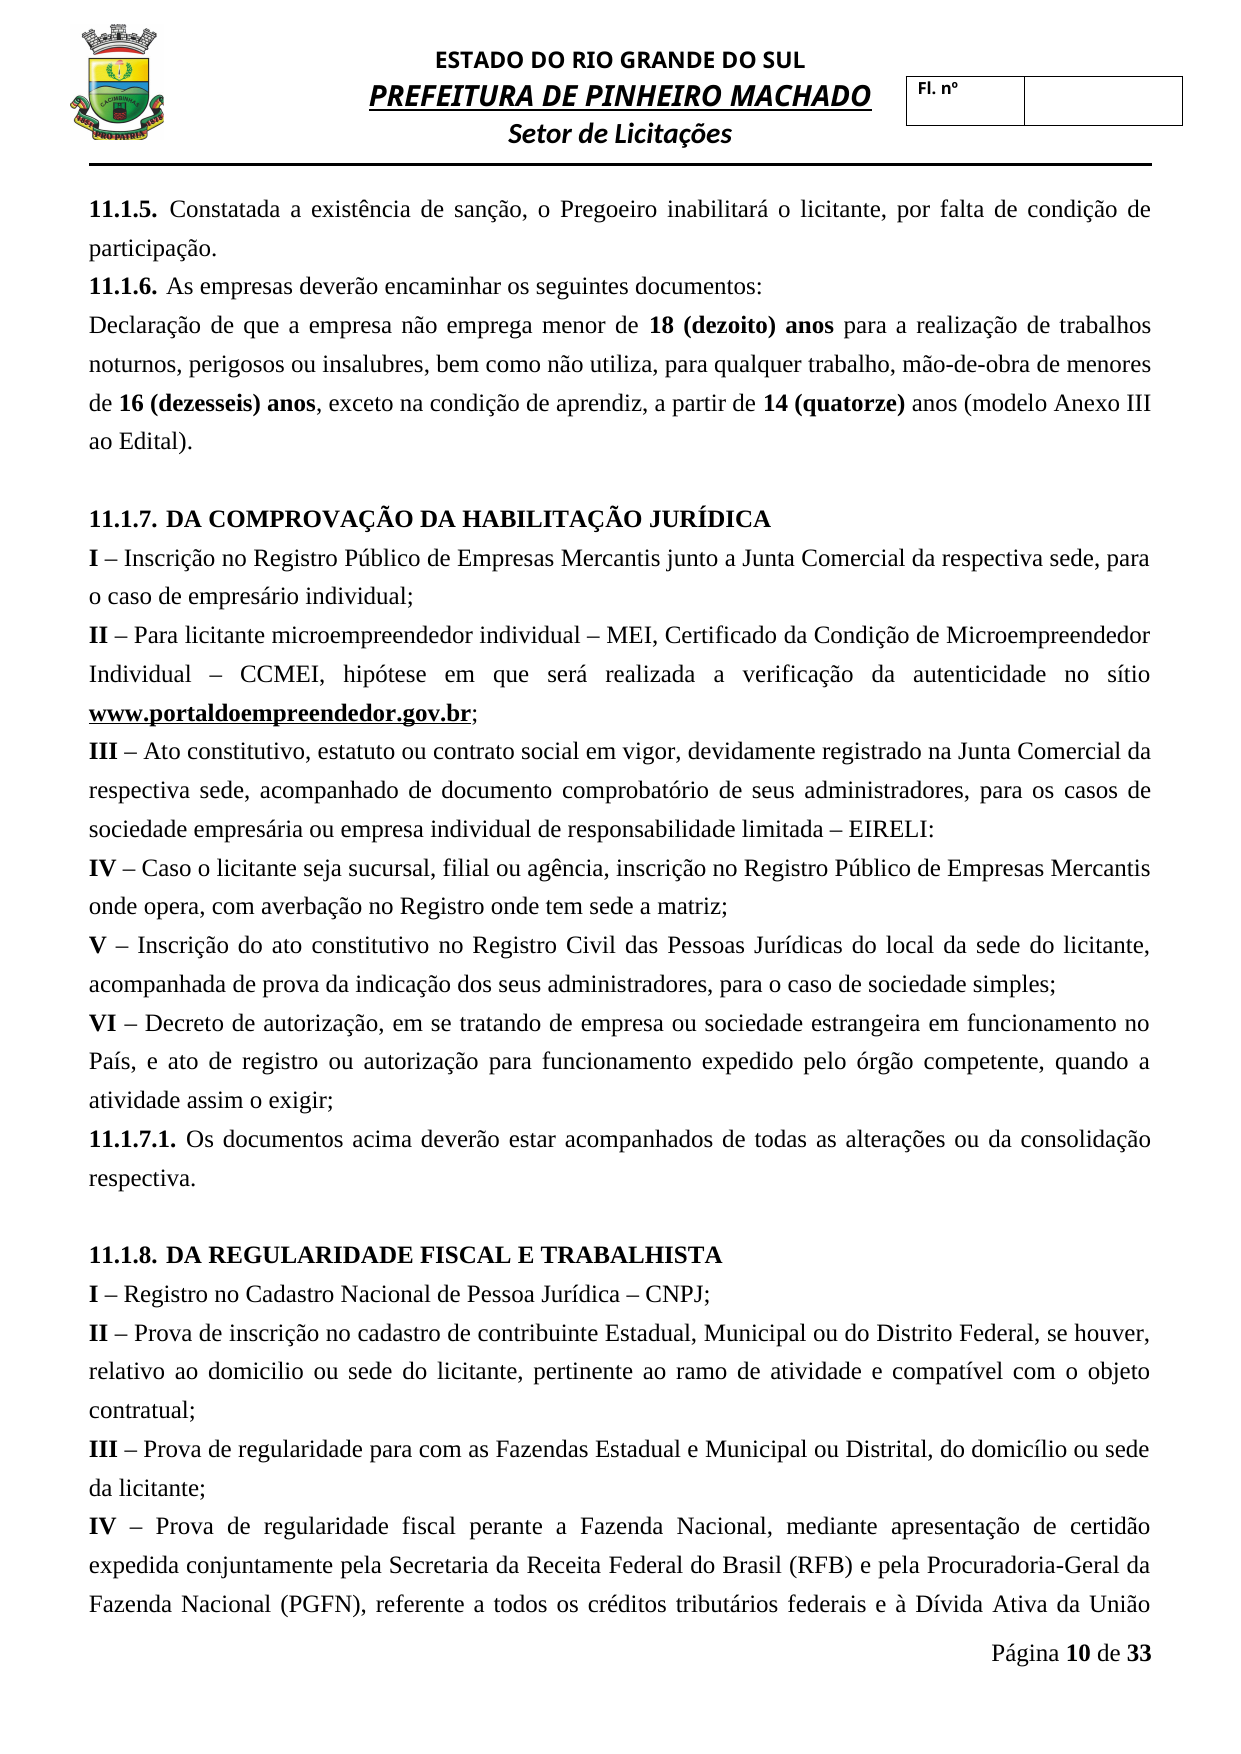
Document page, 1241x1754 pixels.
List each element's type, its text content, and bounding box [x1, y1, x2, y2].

list DA COMPROVAÇÃO DA HABILITAÇÃO JURÍDICA [89, 504, 1152, 533]
text V – Inscrição do ato constitutivo no Registro Civil das Pessoas Jurídicas do local da sede do licitante, acompanhada de prova da indicação dos seus administradores, para o caso de sociedade simples; [89, 930, 1152, 998]
text I – Registro no Cadastro Nacional de Pessoa Jurídica – CNPJ; [89, 1279, 1152, 1308]
text III – Prova de regularidade para com as Fazendas Estadual e Municipal ou Distrital, do domicílio ou sede da licitante; [89, 1434, 1152, 1501]
list Os documentos acima deverão estar acompanhados de todas as alterações ou da consolidação respectiva. [89, 1124, 1152, 1191]
list As empresas deverão encaminhar os seguintes documentos: [89, 271, 1152, 300]
text II – Prova de inscrição no cadastro de contribuinte Estadual, Municipal ou do Distrito Federal, se houver, relativo ao domicilio ou sede do licitante, pertinente ao ramo de atividade e compatível com o objeto contratual; [89, 1318, 1152, 1424]
text I – Inscrição no Registro Público de Empresas Mercantis junto a Junta Comercial da respectiva sede, para o caso de empresário individual; [89, 543, 1152, 610]
text VI – Decreto de autorização, em se tratando de empresa ou sociedade estrangeira em funcionamento no País, e ato de registro ou autorização para funcionamento expedido pelo órgão competente, quando a atividade assim o exigir; [89, 1008, 1152, 1114]
picture [70, 24, 164, 140]
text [89, 1511, 1152, 1618]
text IV – Caso o licitante seja sucursal, filial ou agência, inscrição no Registro Público de Empresas Mercantis onde opera, com averbação no Registro onde tem sede a matriz; [89, 853, 1152, 920]
text III – Ato constitutivo, estatuto ou contrato social em vigor, devidamente registrado na Junta Comercial da respectiva sede, acompanhado de documento comprobatório de seus administradores, para os casos de sociedade empresária ou empresa individual de responsabilidade limitada – EIRELI: [89, 736, 1152, 843]
text II – Para licitante microempreendedor individual – MEI, Certificado da Condição de Microempreendedor Individual – CCMEI, hipótese em que será realizada a verificação da autenticidade no sítio www.portaldoempreendedor.gov.br; [89, 620, 1152, 726]
text Declaração de que a empresa não emprega menor de 18 (dezoito) anos para a realização de trabalhos noturnos, perigosos ou insalubres, bem como não utiliza, para qualquer trabalho, mão-de-obra de menores de 16 (dezesseis) anos, exceto na condição de aprendiz, a partir de 14 (quatorze) anos (modelo Anexo III ao Edital). [89, 310, 1152, 455]
list DA REGULARIDADE FISCAL E TRABALHISTA [89, 1240, 1152, 1269]
list Constatada a existência de sanção, o Pregoeiro inabilitará o licitante, por falta de condição de participação. [89, 194, 1152, 261]
